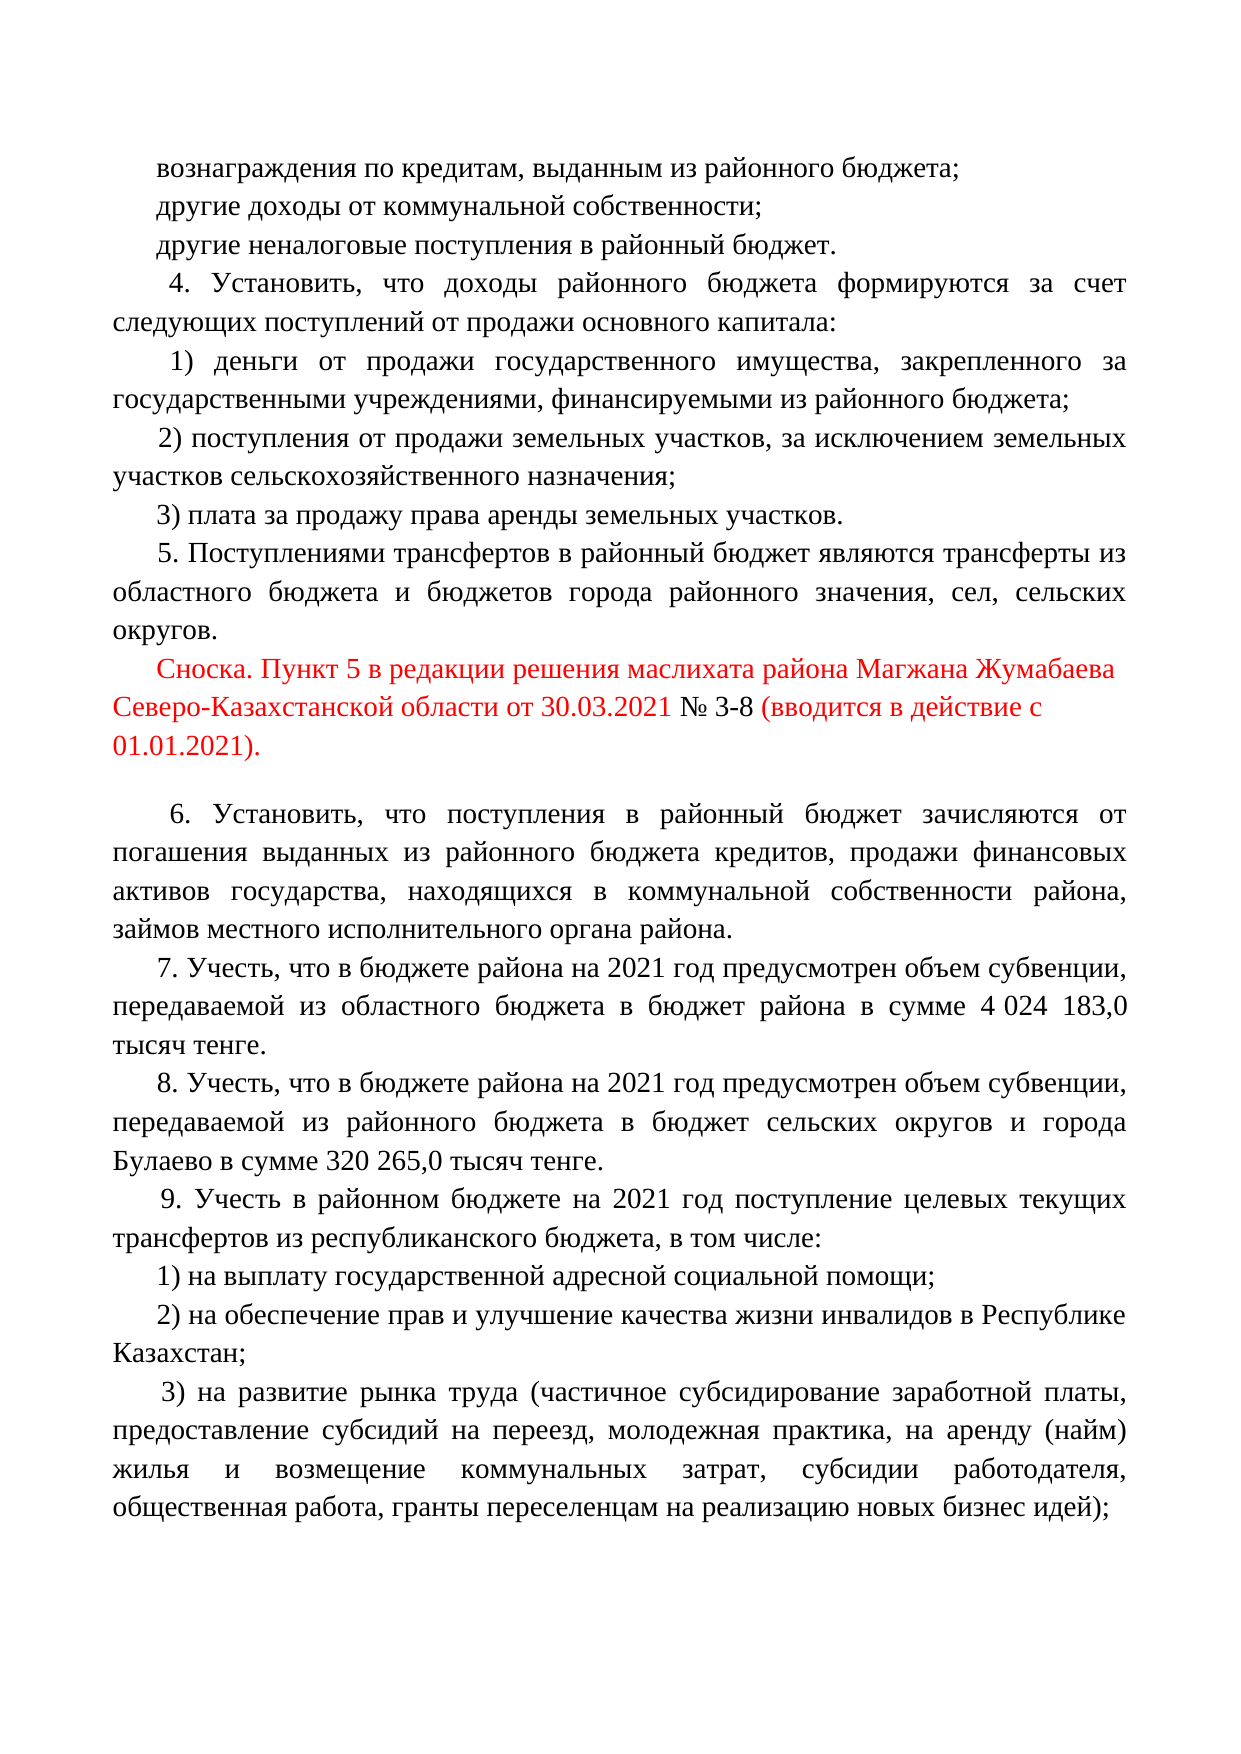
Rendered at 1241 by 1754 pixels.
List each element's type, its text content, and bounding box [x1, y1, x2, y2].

text 3) плата за продажу права аренды земельных участков. [112, 497, 1128, 530]
text Сноска. Пункт 5 в редакции решения маслихата района Магжана Жумабаева Северо-Казахстанской области от 30.03.2021 № 3-8 (вводится в действие с 01.01.2021). [112, 651, 1128, 792]
text 2) поступления от продажи земельных участков, за исключением земельных участков сельскохозяйственного назначения; [112, 420, 1128, 492]
text 7. Учесть, что в бюджете района на 2021 год предусмотрен объем субвенции, передаваемой из областного бюджета в бюджет района в сумме 4 024 183,0 тысяч тенге. [112, 950, 1128, 1061]
text 4. Установить, что доходы районного бюджета формируются за счет следующих поступлений от продажи основного капитала: [112, 266, 1128, 338]
text вознаграждения по кредитам, выданным из районного бюджета; [112, 150, 1128, 183]
text 1) на выплату государственной адресной социальной помощи; [112, 1258, 1128, 1292]
text 5. Поступлениями трансфертов в районный бюджет являются трансферты из областного бюджета и бюджетов города районного значения, сел, сельских округов. [112, 535, 1128, 646]
text 3) на развитие рынка труда (частичное субсидирование заработной платы, предоставление субсидий на переезд, молодежная практика, на аренду (найм) жилья и возмещение коммунальных затрат, субсидии работодателя, общественная работа, гранты переселенцам на реализацию новых бизнес идей); [112, 1374, 1128, 1523]
text 2) на обеспечение прав и улучшение качества жизни инвалидов в Республике Казахстан; [112, 1297, 1128, 1369]
text 1) деньги от продажи государственного имущества, закрепленного за государственными учреждениями, финансируемыми из районного бюджета; [112, 343, 1128, 415]
text 6. Установить, что поступления в районный бюджет зачисляются от погашения выданных из районного бюджета кредитов, продажи финансовых активов государства, находящихся в коммунальной собственности района, займов местного исполнительного органа района. [112, 796, 1128, 945]
text другие доходы от коммунальной собственности; [112, 188, 1128, 222]
text другие неналоговые поступления в районный бюджет. [112, 227, 1128, 261]
text 9. Учесть в районном бюджете на 2021 год поступление целевых текущих трансфертов из республиканского бюджета, в том числе: [112, 1181, 1128, 1253]
text 8. Учесть, что в бюджете района на 2021 год предусмотрен объем субвенции, передаваемой из районного бюджета в бюджет сельских округов и города Булаево в сумме 320 265,0 тысяч тенге. [112, 1066, 1128, 1176]
